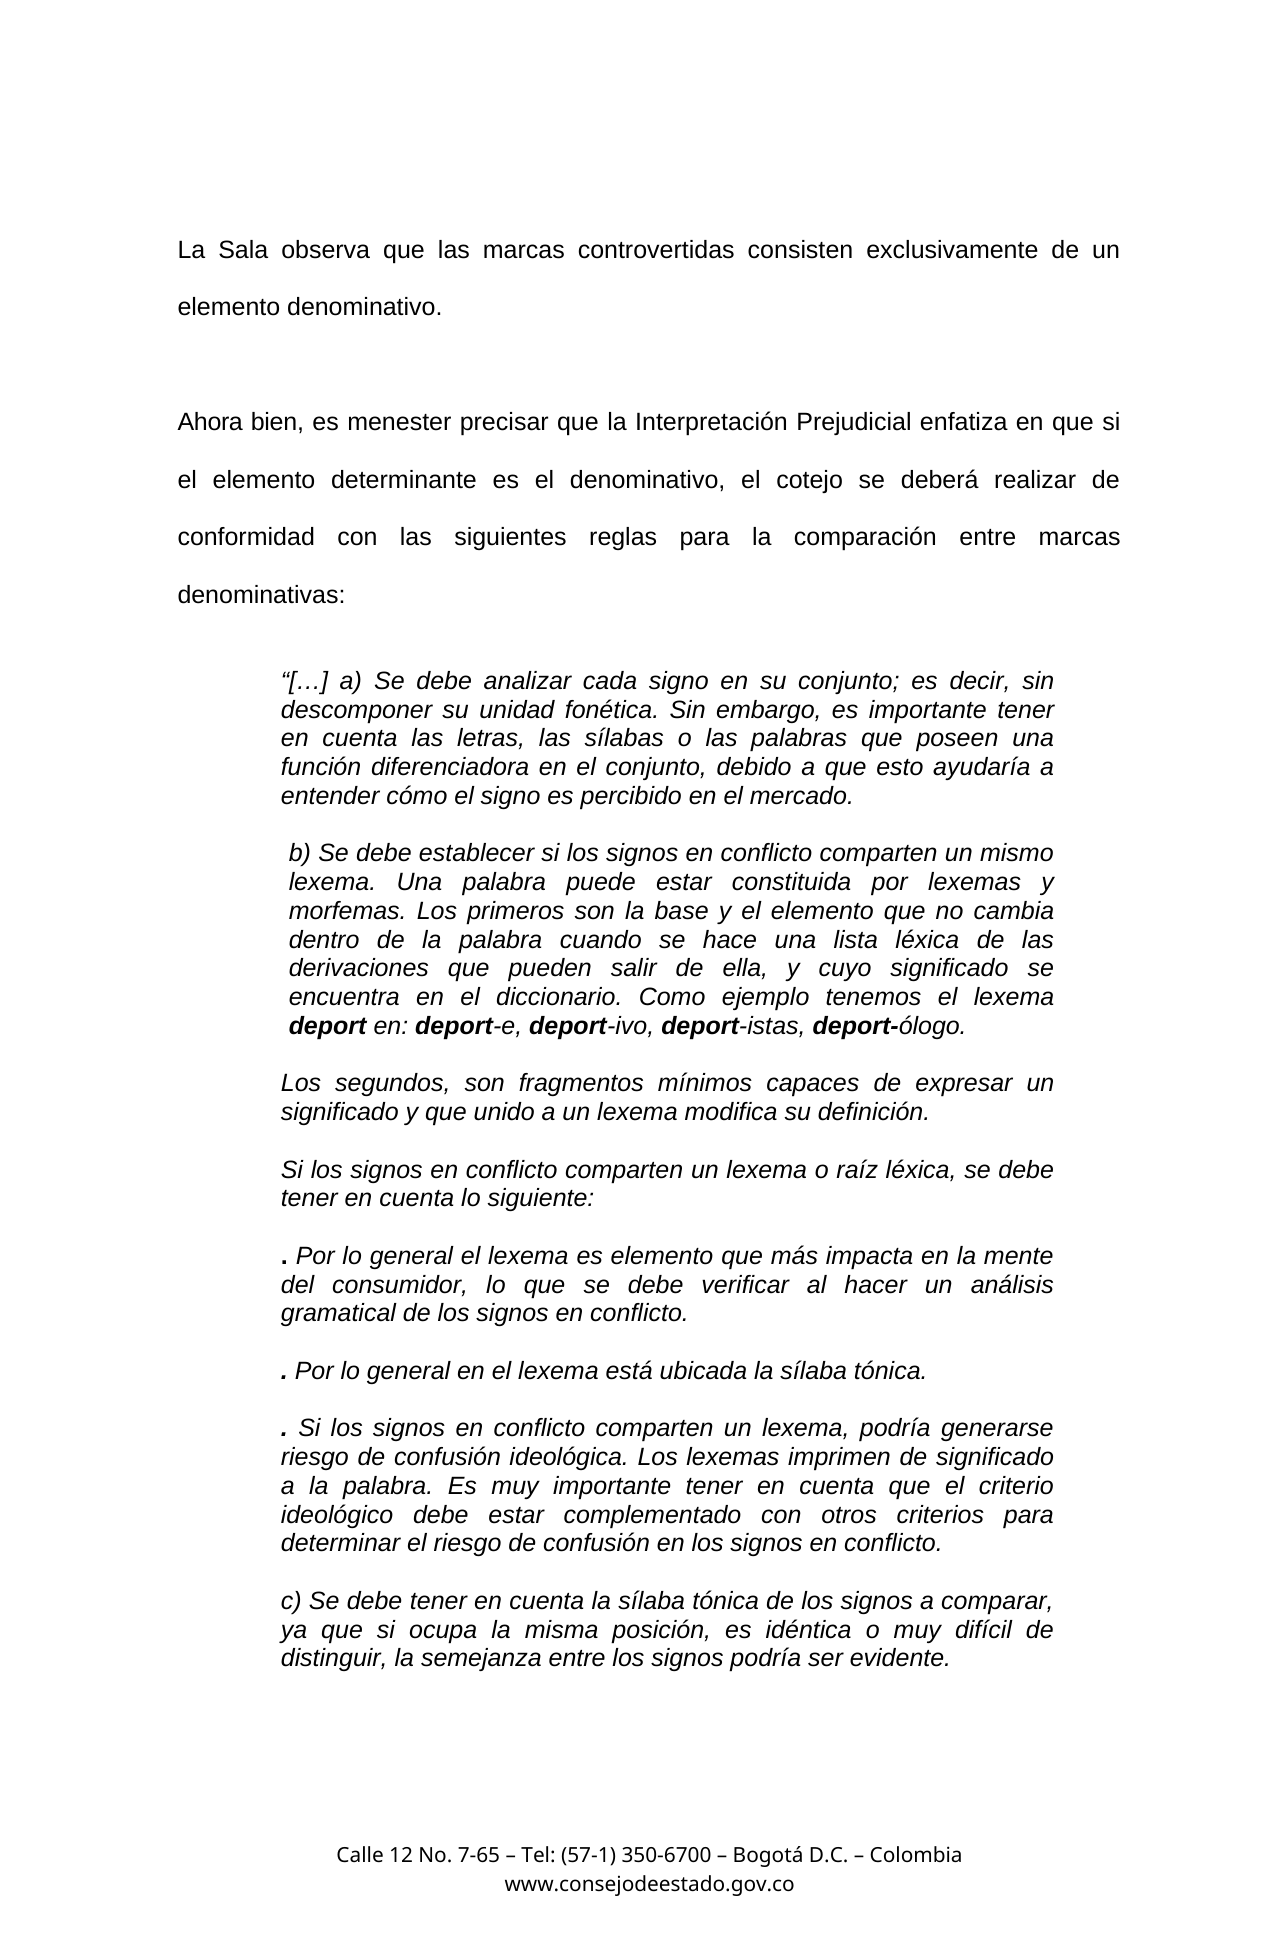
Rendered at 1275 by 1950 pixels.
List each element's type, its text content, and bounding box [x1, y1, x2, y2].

text . Por lo general el lexema es elemento que más impacta en la mente del consumidor, lo que se debe verificar al hacer un análisis gramatical de los signos en conflicto. [281, 1241, 1058, 1327]
text La Sala observa que las marcas controvertidas consisten exclusivamente de un elemento denominativo. [177, 235, 1122, 321]
text Si los signos en conflicto comparten un lexema o raíz léxica, se debe tener en cuenta lo siguiente: [281, 1155, 1058, 1212]
text “[…] a) Se debe analizar cada signo en su conjunto; es decir, sin descomponer su unidad fonética. Sin embargo, es importante tener en cuenta las letras, las sílabas o las palabras que poseen una función diferenciadora en el conjunto, debido a que esto ayudaría a entender cómo el signo es percibido en el mercado. [281, 666, 1058, 810]
text c) Se debe tener en cuenta la sílaba tónica de los signos a comparar, ya que si ocupa la misma posición, es idéntica o muy difícil de distinguir, la semejanza entre los signos podría ser evidente. [281, 1586, 1058, 1672]
text b) Se debe establecer si los signos en conflicto comparten un mismo lexema. Una palabra puede estar constituida por lexemas y morfemas. Los primeros son la base y el elemento que no cambia dentro de la palabra cuando se hace una lista léxica de las derivaciones que pueden salir de ella, y cuyo significado se encuentra en el diccionario. Como ejemplo tenemos el lexema deport en: deport-e, deport-ivo, deport-istas, deport-ólogo. [288, 838, 1058, 1040]
text Los segundos, son fragmentos mínimos capaces de expresar un significado y que unido a un lexema modifica su definición. [281, 1068, 1058, 1126]
text Ahora bien, es menester precisar que enfatiza en que si el elemento determinante es el denominativo, el cotejo se deberá realizar de conformidad con las siguientes reglas para la comparación entre marcas denominativas: [177, 407, 1122, 608]
text . Si los signos en conflicto comparten un lexema, podría generarse riesgo de confusión ideológica. Los lexemas imprimen de significado a la palabra. Es muy importante tener en cuenta que el criterio ideológico debe estar complementado con otros criterios para determinar el riesgo de confusión en los signos en conflicto. [281, 1413, 1058, 1557]
text . Por lo general en el lexema está ubicada la sílaba tónica. [281, 1356, 1058, 1385]
